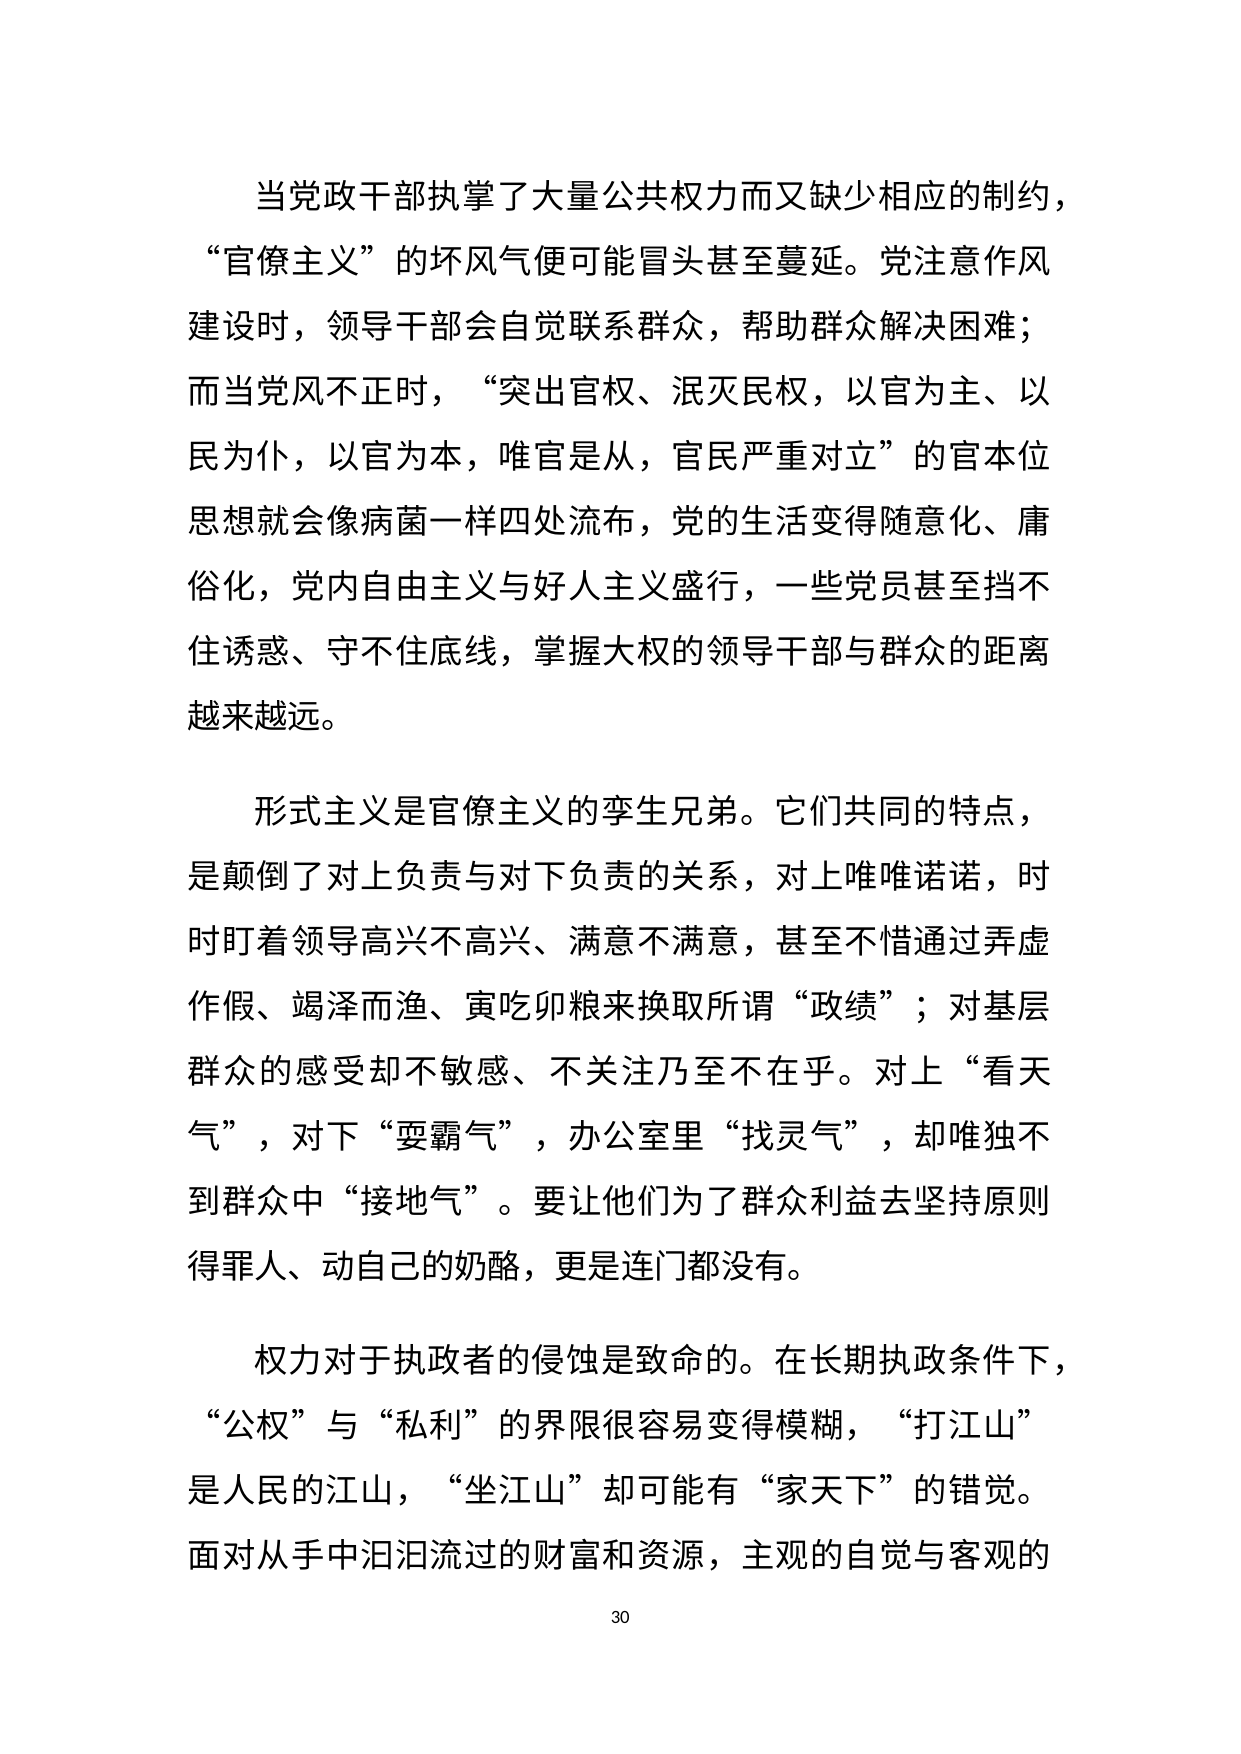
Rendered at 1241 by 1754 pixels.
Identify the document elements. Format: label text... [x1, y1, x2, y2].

text 形式主义是官僚主义的孪生兄弟。它们共同的特点，是颠倒了对上负责与对下负责的关系，对上唯唯诺诺，时时盯着领导高兴不高兴、满意不满意，甚至不惜通过弄虚作假、竭泽而渔、寅吃卯粮来换取所谓“政绩”；对基层群众的感受却不敏感、不关注乃至不在乎。对上“看天气”，对下“耍霸气”，办公室里“找灵气”，却唯独不到群众中“接地气”。要让他们为了群众利益去坚持原则得罪人、动自己的奶酪，更是连门都没有。 [187, 776, 1053, 1296]
text 当党政干部执掌了大量公共权力而又缺少相应的制约，“官僚主义”的坏风气便可能冒头甚至蔓延。党注意作风建设时，领导干部会自觉联系群众，帮助群众解决困难；而当党风不正时，“突出官权、泯灭民权，以官为主、以民为仆，以官为本，唯官是从，官民严重对立”的官本位思想就会像病菌一样四处流布，党的生活变得随意化、庸俗化，党内自由主义与好人主义盛行，一些党员甚至挡不住诱惑、守不住底线，掌握大权的领导干部与群众的距离越来越远。 [187, 162, 1053, 747]
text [187, 1325, 1053, 1585]
